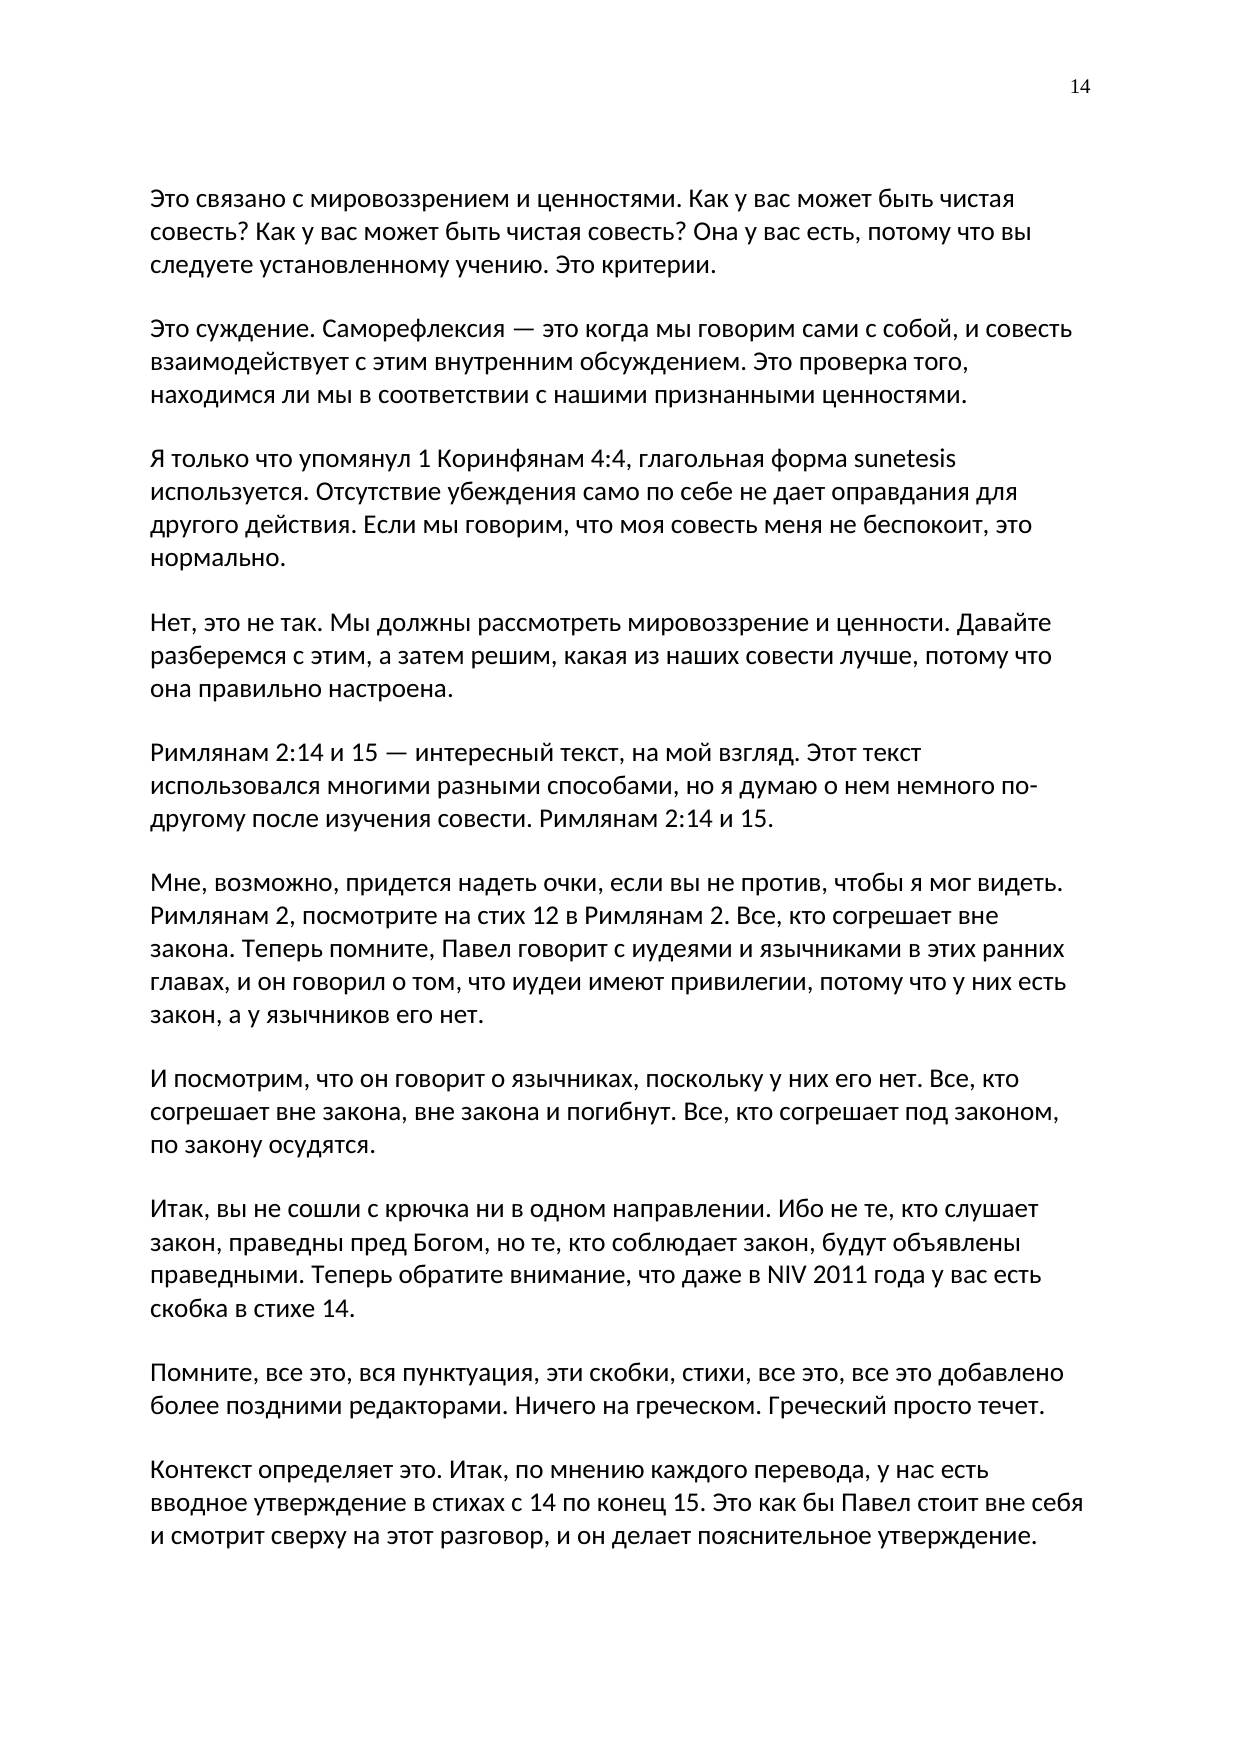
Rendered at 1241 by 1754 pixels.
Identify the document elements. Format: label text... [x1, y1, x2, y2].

text Мне, возможно, придется надеть очки, если вы не против, чтобы я мог видеть. Римлянам 2, посмотрите на стих 12 в Римлянам 2. Все, кто согрешает вне закона. Теперь помните, Павел говорит с иудеями и язычниками в этих ранних главах, и он говорил о том, что иудеи имеют привилегии, потому что у них есть закон, а у язычников его нет. [150, 865, 1090, 1030]
text Я только что упомянул 1 Коринфянам 4:4, глагольная форма sunetesis используется. Отсутствие убеждения само по себе не дает оправдания для другого действия. Если мы говорим, что моя совесть меня не беспокоит, это нормально. [150, 442, 1090, 574]
text Итак, вы не сошли с крючка ни в одном направлении. Ибо не те, кто слушает закон, праведны пред Богом, но те, кто соблюдает закон, будут объявлены праведными. Теперь обратите внимание, что даже в NIV 2011 года у вас есть скобка в стихе 14. [150, 1192, 1090, 1324]
text Это связано с мировоззрением и ценностями. Как у вас может быть чистая совесть? Как у вас может быть чистая совесть? Она у вас есть, потому что вы следуете установленному учению. Это критерии. [150, 181, 1090, 280]
text Контекст определяет это. Итак, по мнению каждого перевода, у нас есть вводное утверждение в стихах с 14 по конец 15. Это как бы Павел стоит вне себя и смотрит сверху на этот разговор, и он делает пояснительное утверждение. [150, 1452, 1090, 1551]
text И посмотрим, что он говорит о язычниках, поскольку у них его нет. Все, кто согрешает вне закона, вне закона и погибнут. Все, кто согрешает под законом, по закону осудятся. [150, 1061, 1090, 1161]
text Помните, все это, вся пунктуация, эти скобки, стихи, все это, все это добавлено более поздними редакторами. Ничего на греческом. Греческий просто течет. [150, 1355, 1090, 1421]
text Нет, это не так. Мы должны рассмотреть мировоззрение и ценности. Давайте разберемся с этим, а затем решим, какая из наших совести лучше, потому что она правильно настроена. [150, 605, 1090, 704]
text Это суждение. Саморефлексия — это когда мы говорим сами с собой, и совесть взаимодействует с этим внутренним обсуждением. Это проверка того, находимся ли мы в соответствии с нашими признанными ценностями. [150, 311, 1090, 410]
text Римлянам 2:14 и 15 — интересный текст, на мой взгляд. Этот текст использовался многими разными способами, но я думаю о нем немного по-другому после изучения совести. Римлянам 2:14 и 15. [150, 735, 1090, 834]
